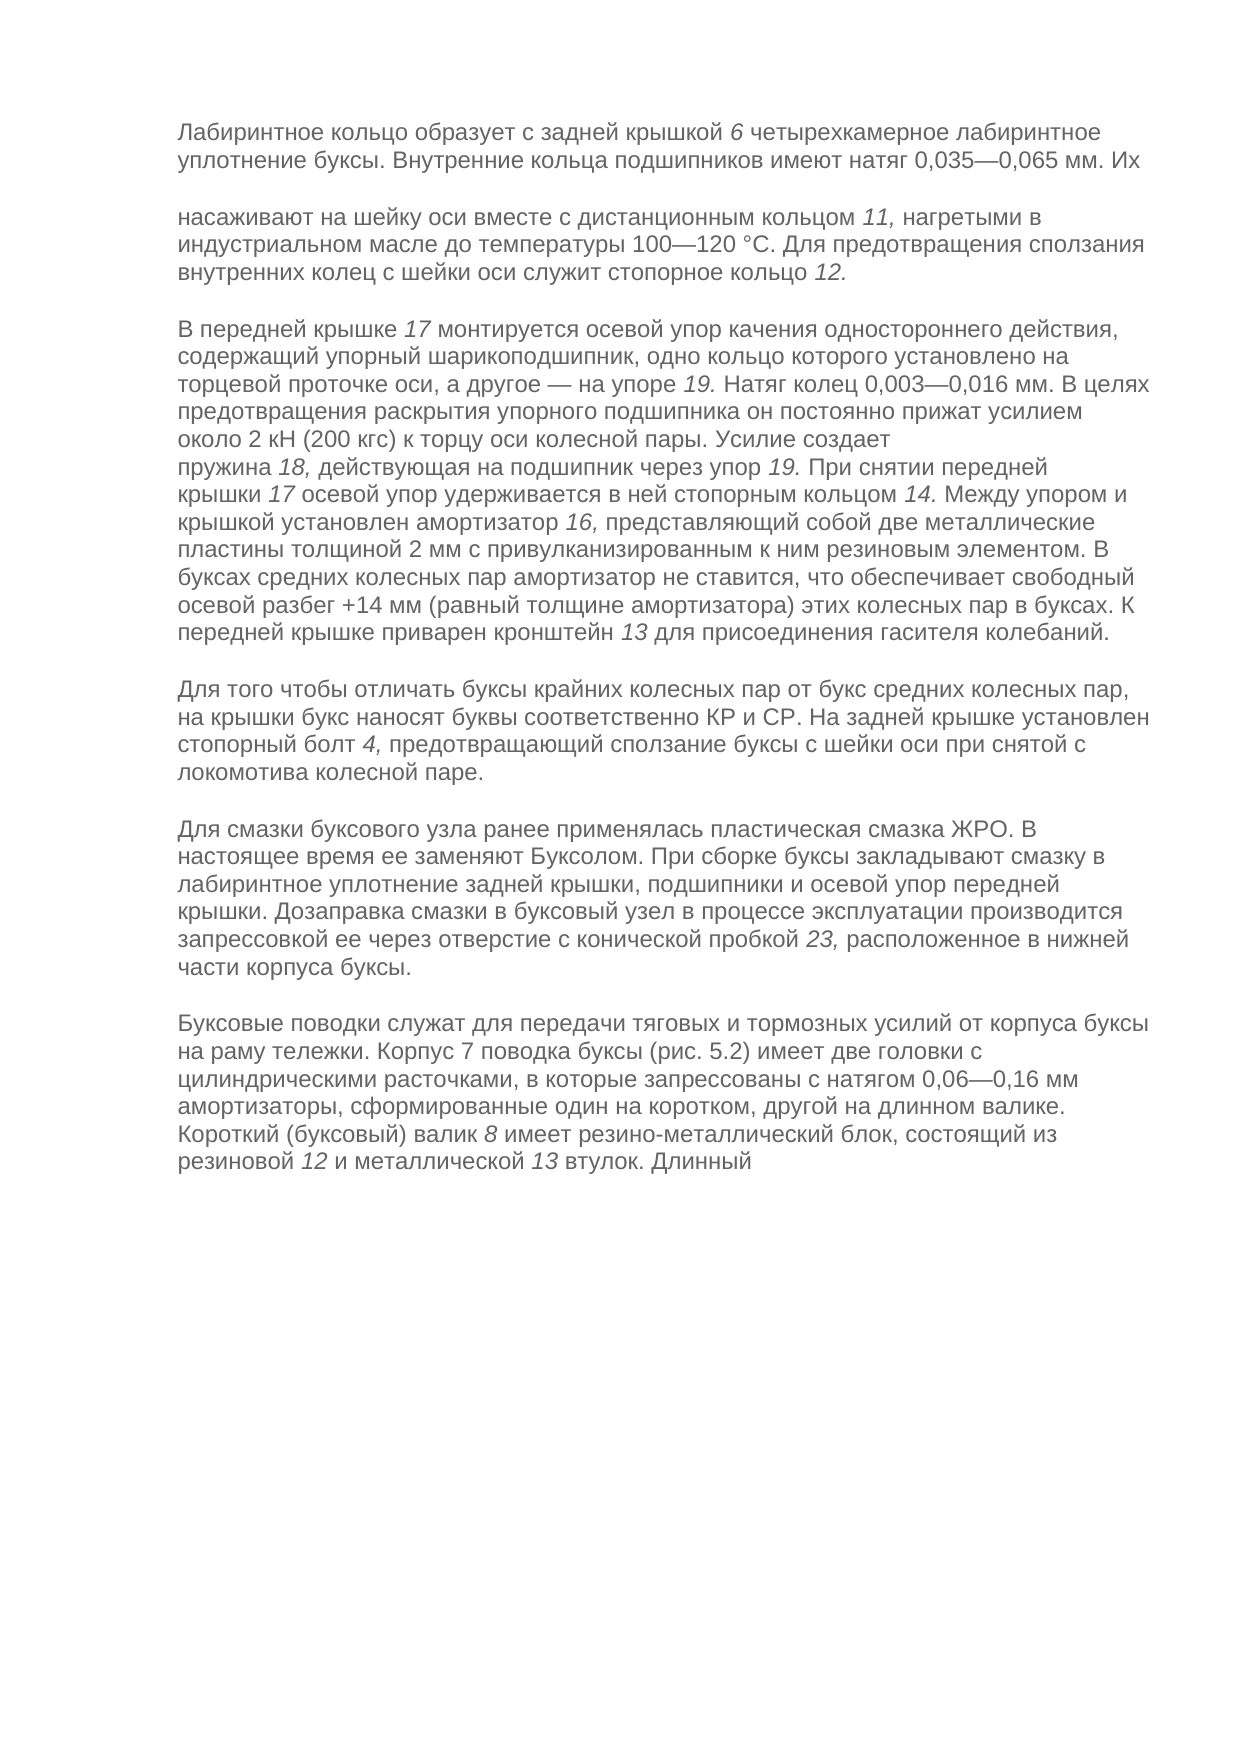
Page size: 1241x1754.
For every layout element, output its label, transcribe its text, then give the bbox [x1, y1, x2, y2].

text Для того чтобы отличать буксы крайних колесных пар от букс средних колесных пар, на крышки букс наносят буквы соответственно КР и СР. На задней крышке установлен стопорный болт 4, предотвращающий сползание буксы с шейки оси при снятой с локомотива колесной паре. [177, 675, 1152, 785]
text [177, 118, 1152, 173]
text насаживают на шейку оси вместе с дистанционным кольцом 11, нагретыми в индустриальном масле до температуры 100—120 °С. Для предотвращения сползания внутренних колец с шейки оси служит стопорное кольцо 12. [177, 202, 1152, 285]
text В передней крышке 17 монтируется осевой упор качения одностороннего действия, содержащий упорный шарикоподшипник, одно кольцо которого установлено на торцевой проточке оси, а другое — на упоре 19. Натяг колец 0,003—0,016 мм. В целях предотвращения раскрытия упорного подшипника он постоянно прижат усилием около 2 кН (200 кгс) к торцу оси колесной пары. Усилие создает пружина 18, действующая на подшипник через упор 19. При снятии передней крышки 17 осевой упор удерживается в ней стопорным кольцом 14. Между упором и крышкой установлен амортизатор 16, представляющий собой две металлические пластины толщиной 2 мм с привулканизированным к ним резиновым элементом. В буксах средних колесных пар амортизатор не ставится, что обеспечивает свободный осевой разбег +14 мм (равный толщине амортизатора) этих колесных пар в буксах. К передней крышке приварен кронштейн 13 для присоединения гасителя колебаний. [177, 314, 1152, 646]
text Буксовые поводки служат для передачи тяговых и тормозных усилий от корпуса буксы на раму тележки. Корпус 7 поводка буксы (рис. 5.2) имеет две головки с цилиндрическими расточками, в которые запрессованы с натягом 0,06—0,16 мм амортизаторы, сформированные один на коротком, другой на длинном валике. Короткий (буксовый) валик 8 имеет резино-металлический блок, состоящий из резиновой 12 и металлической 13 втулок. Длинный [177, 1009, 1152, 1175]
text Для смазки буксового узла ранее применялась пластическая смазка ЖРО. В настоящее время ее заменяют Буксолом. При сборке буксы закладывают смазку в лабиринтное уплотнение задней крышки, подшипники и осевой упор передней крышки. Дозаправка смазки в буксовый узел в процессе эксплуатации производится запрессовкой ее через отверстие с конической пробкой 23, расположенное в нижней части корпуса буксы. [177, 814, 1152, 980]
